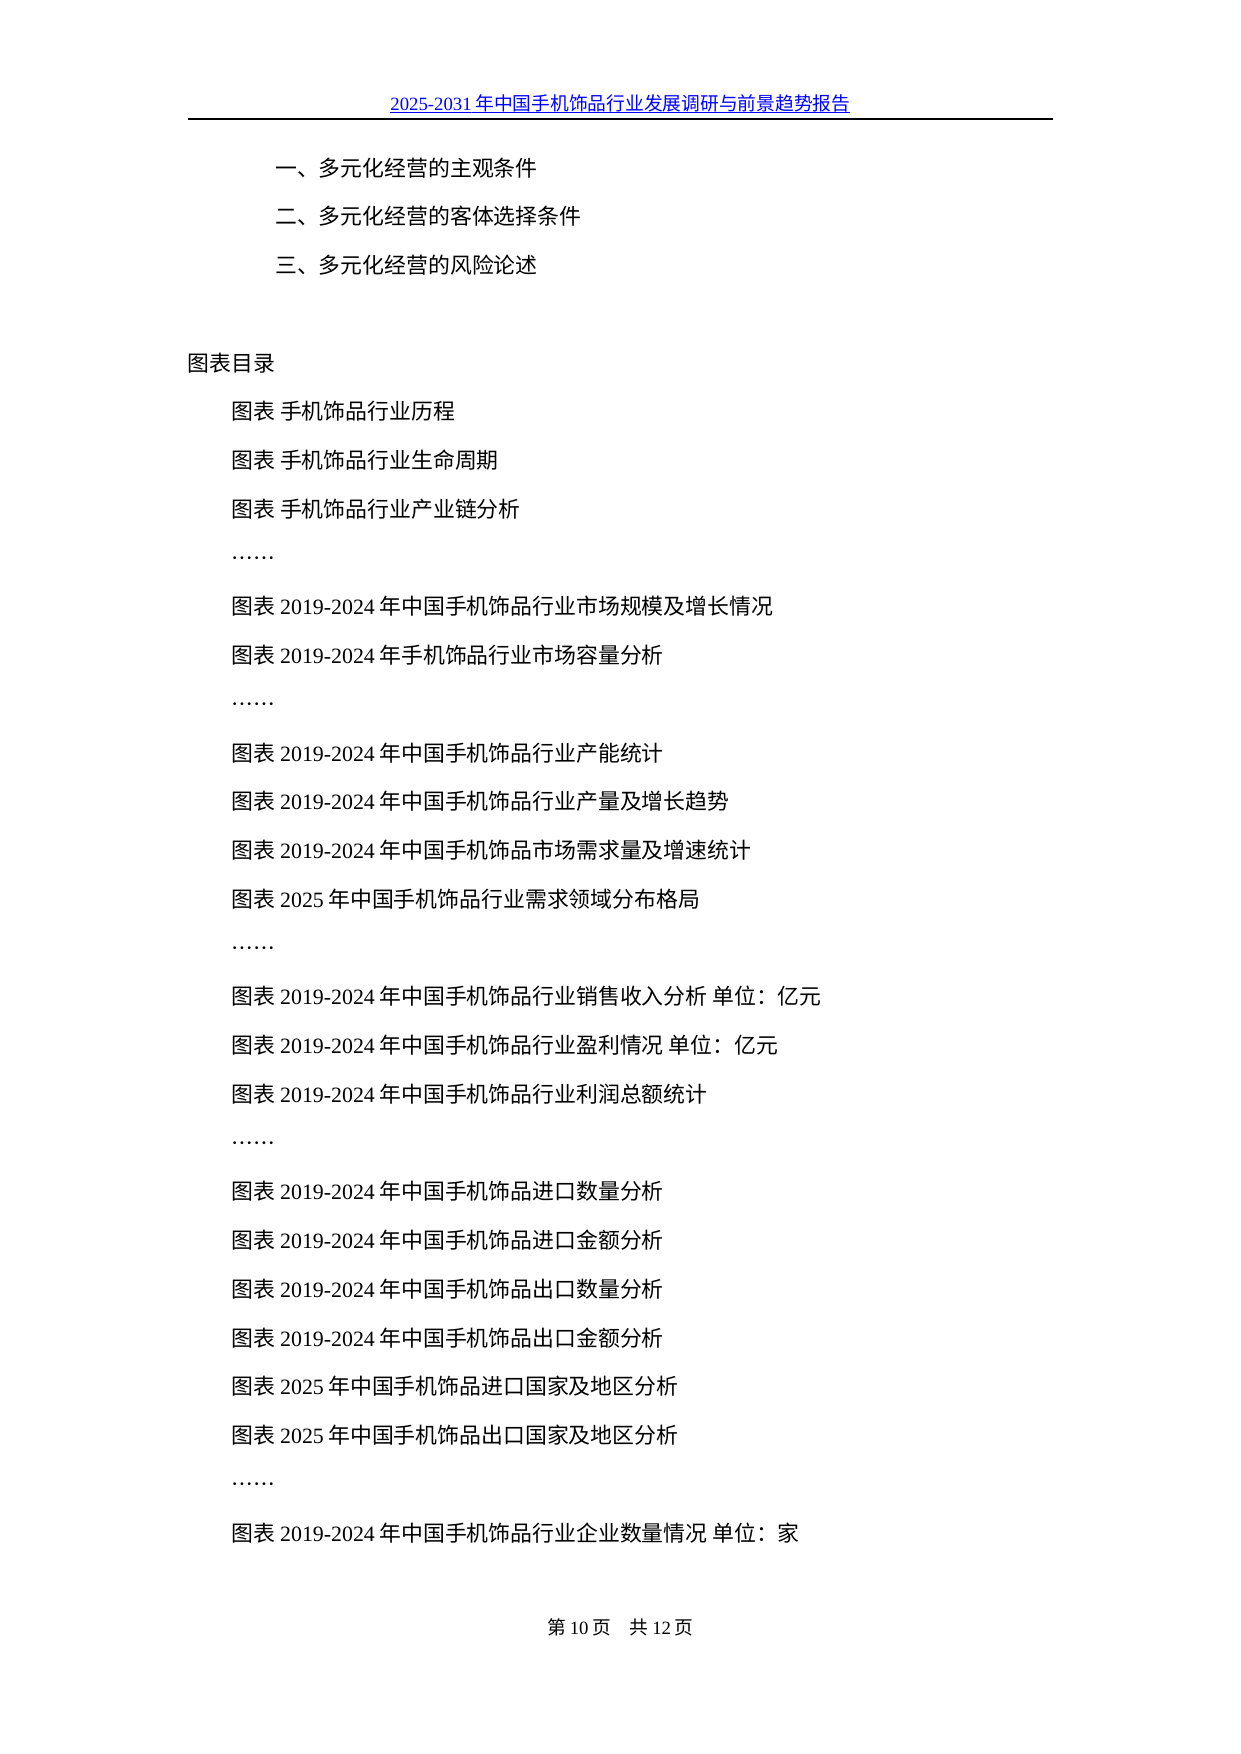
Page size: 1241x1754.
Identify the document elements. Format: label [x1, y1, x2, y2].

text [187, 150, 1053, 1548]
